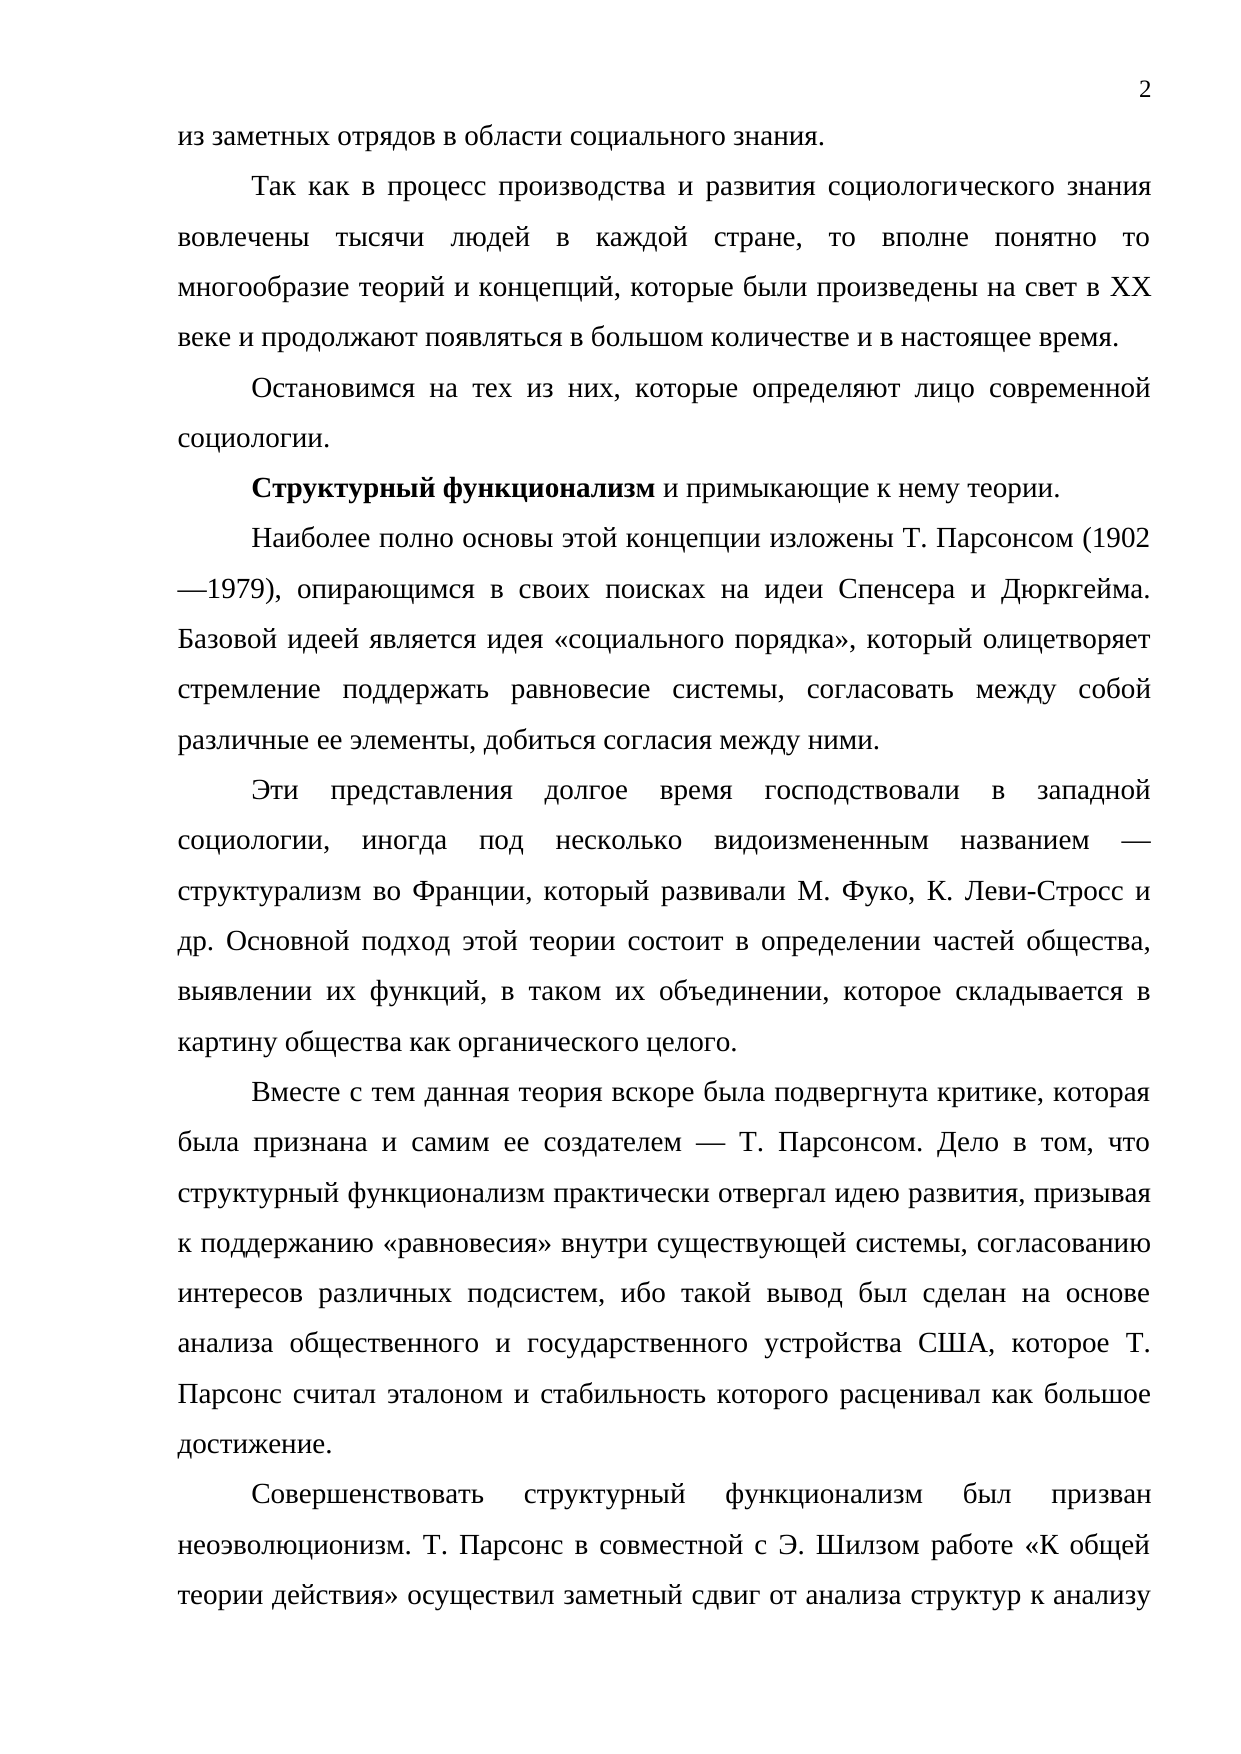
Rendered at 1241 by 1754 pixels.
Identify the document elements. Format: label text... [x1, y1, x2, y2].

text Остановимся на тех из них, которые определяют лицо современной социологии. [177, 370, 1152, 453]
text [177, 118, 1152, 152]
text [177, 1477, 1152, 1611]
text Так как в процесс производства и развития социологического знания вовлечены тысячи людей в каждой стране, то вполне понятно то многообразие теорий и концепций, которые были произведены на свет в XX веке и продолжают появляться в большом количестве и в настоящее время. [177, 168, 1152, 353]
text Наиболее полно основы этой концепции изложены Т. Парсонсом (1902—1979), опирающимся в своих поисках на идеи Спенсера и Дюркгейма. Базовой идеей является идея «социального порядка», который олицетворяет стремление поддержать равновесие системы, согласовать между собой различные ее элементы, добиться согласия между ними. [177, 521, 1152, 755]
text Вместе с тем данная теория вскоре была подвергнута критике, которая была признана и самим ее создателем — Т. Парсонсом. Дело в том, что структурный функционализм практически отвергал идею развития, призывая к поддержанию «равновесия» внутри существующей системы, согласованию интересов различных подсистем, ибо такой вывод был сделан на основе анализа общественного и государственного устройства США, которое Т. Парсонс считал эталоном и стабильность которого расценивал как большое достижение. [177, 1074, 1152, 1460]
text Эти представления долгое время господствовали в западной социологии, иногда под несколько видоизмененным названием — структурализм во Франции, который развивали М. Фуко, К. Леви-Стросс и др. Основной подход этой теории состоит в определении частей общества, выявлении их функций, в таком их объединении, которое складывается в картину общества как органического целого. [177, 772, 1152, 1057]
text Структурный функционализм и примыкающие к нему теории. [177, 470, 1152, 504]
